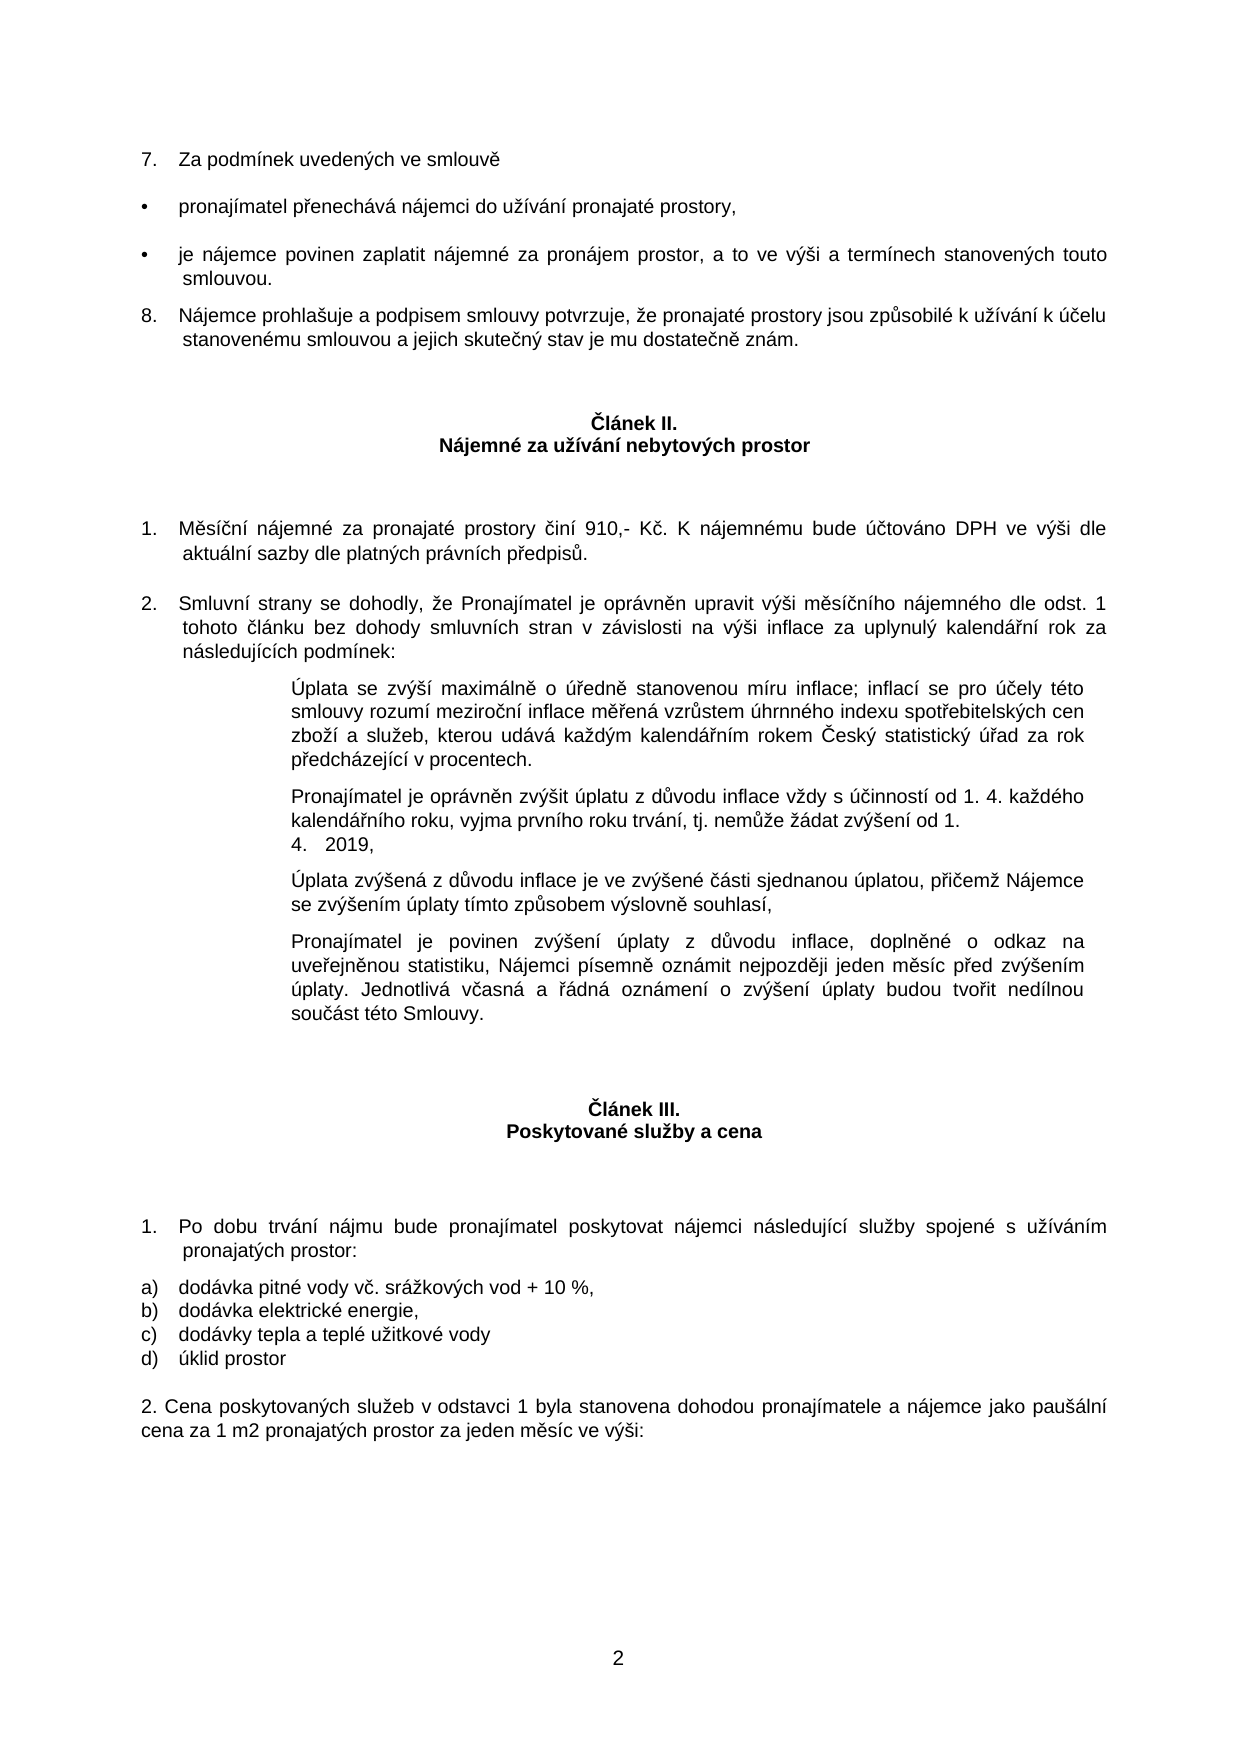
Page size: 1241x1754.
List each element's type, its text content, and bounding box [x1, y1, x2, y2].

list pronajímatel přenechává nájemci do užívání pronajaté prostory, [141, 196, 1108, 218]
subtitle Článek III. [159, 1099, 1108, 1121]
subtitle Nájemné za užívání nebytových prostor [141, 435, 1108, 457]
list dodávky tepla a teplé užitkové vody [141, 1323, 1108, 1347]
list Smluvní strany se dohodly, že Pronajímatel je oprávněn upravit výši měsíčního nájemného dle odst. 1 tohoto článku bez dohody smluvních stran v závislosti na výši inflace za uplynulý kalendářní rok za následujících podmínek: [141, 591, 1108, 663]
text Úplata zvýšená z důvodu inflace je ve zvýšené části sjednanou úplatou, přičemž Nájemce se zvýšením úplaty tímto způsobem výslovně souhlasí, [291, 868, 1086, 916]
list dodávka pitné vody vč. srážkových vod + 10 %, [141, 1277, 1108, 1299]
list Za podmínek uvedených ve smlouvě [141, 149, 1108, 171]
list úklid prostor [141, 1347, 1108, 1371]
list dodávka elektrické energie, [141, 1299, 1108, 1323]
list 2019, [291, 832, 1108, 856]
list Měsíční nájemné za pronajaté prostory činí 910,- Kč. K nájemnému bude účtováno DPH ve výši dle aktuální sazby dle platných právních předpisů. [141, 516, 1108, 566]
text 2. Cena poskytovaných služeb v odstavci 1 byla stanovena dohodou pronajímatele a nájemce jako paušální cena za 1 m2 pronajatých prostor za jeden měsíc ve výši: [141, 1394, 1108, 1442]
subtitle Poskytované služby a cena [159, 1121, 1108, 1143]
list Nájemce prohlašuje a podpisem smlouvy potvrzuje, že pronajaté prostory jsou způsobilé k užívání k účelu stanovenému smlouvou a jejich skutečný stav je mu dostatečně znám. [141, 303, 1108, 351]
list Po dobu trvání nájmu bude pronajímatel poskytovat nájemci následující služby spojené s užíváním pronajatých prostor: [141, 1215, 1108, 1263]
text Pronajímatel je povinen zvýšení úplaty z důvodu inflace, doplněné o odkaz na uveřejněnou statistiku, Nájemci písemně oznámit nejpozději jeden měsíc před zvýšením úplaty. Jednotlivá včasná a řádná oznámení o zvýšení úplaty budou tvořit nedílnou součást této Smlouvy. [291, 929, 1086, 1025]
text Úplata se zvýší maximálně o úředně stanovenou míru inflace; inflací se pro účely této smlouvy rozumí meziroční inflace měřená vzrůstem úhrnného indexu spotřebitelských cen zboží a služeb, kterou udává každým kalendářním rokem Český statistický úřad za rok předcházející v procentech. [291, 676, 1086, 772]
text Pronajímatel je oprávněn zvýšit úplatu z důvodu inflace vždy s účinností od 1. 4. každého kalendářního roku, vyjma prvního roku trvání, tj. nemůže žádat zvýšení od 1. [291, 784, 1086, 832]
list je nájemce povinen zaplatit nájemné za pronájem prostor, a to ve výši a termínech stanovených touto smlouvou. [141, 241, 1108, 290]
subtitle Článek II. [159, 413, 1108, 435]
